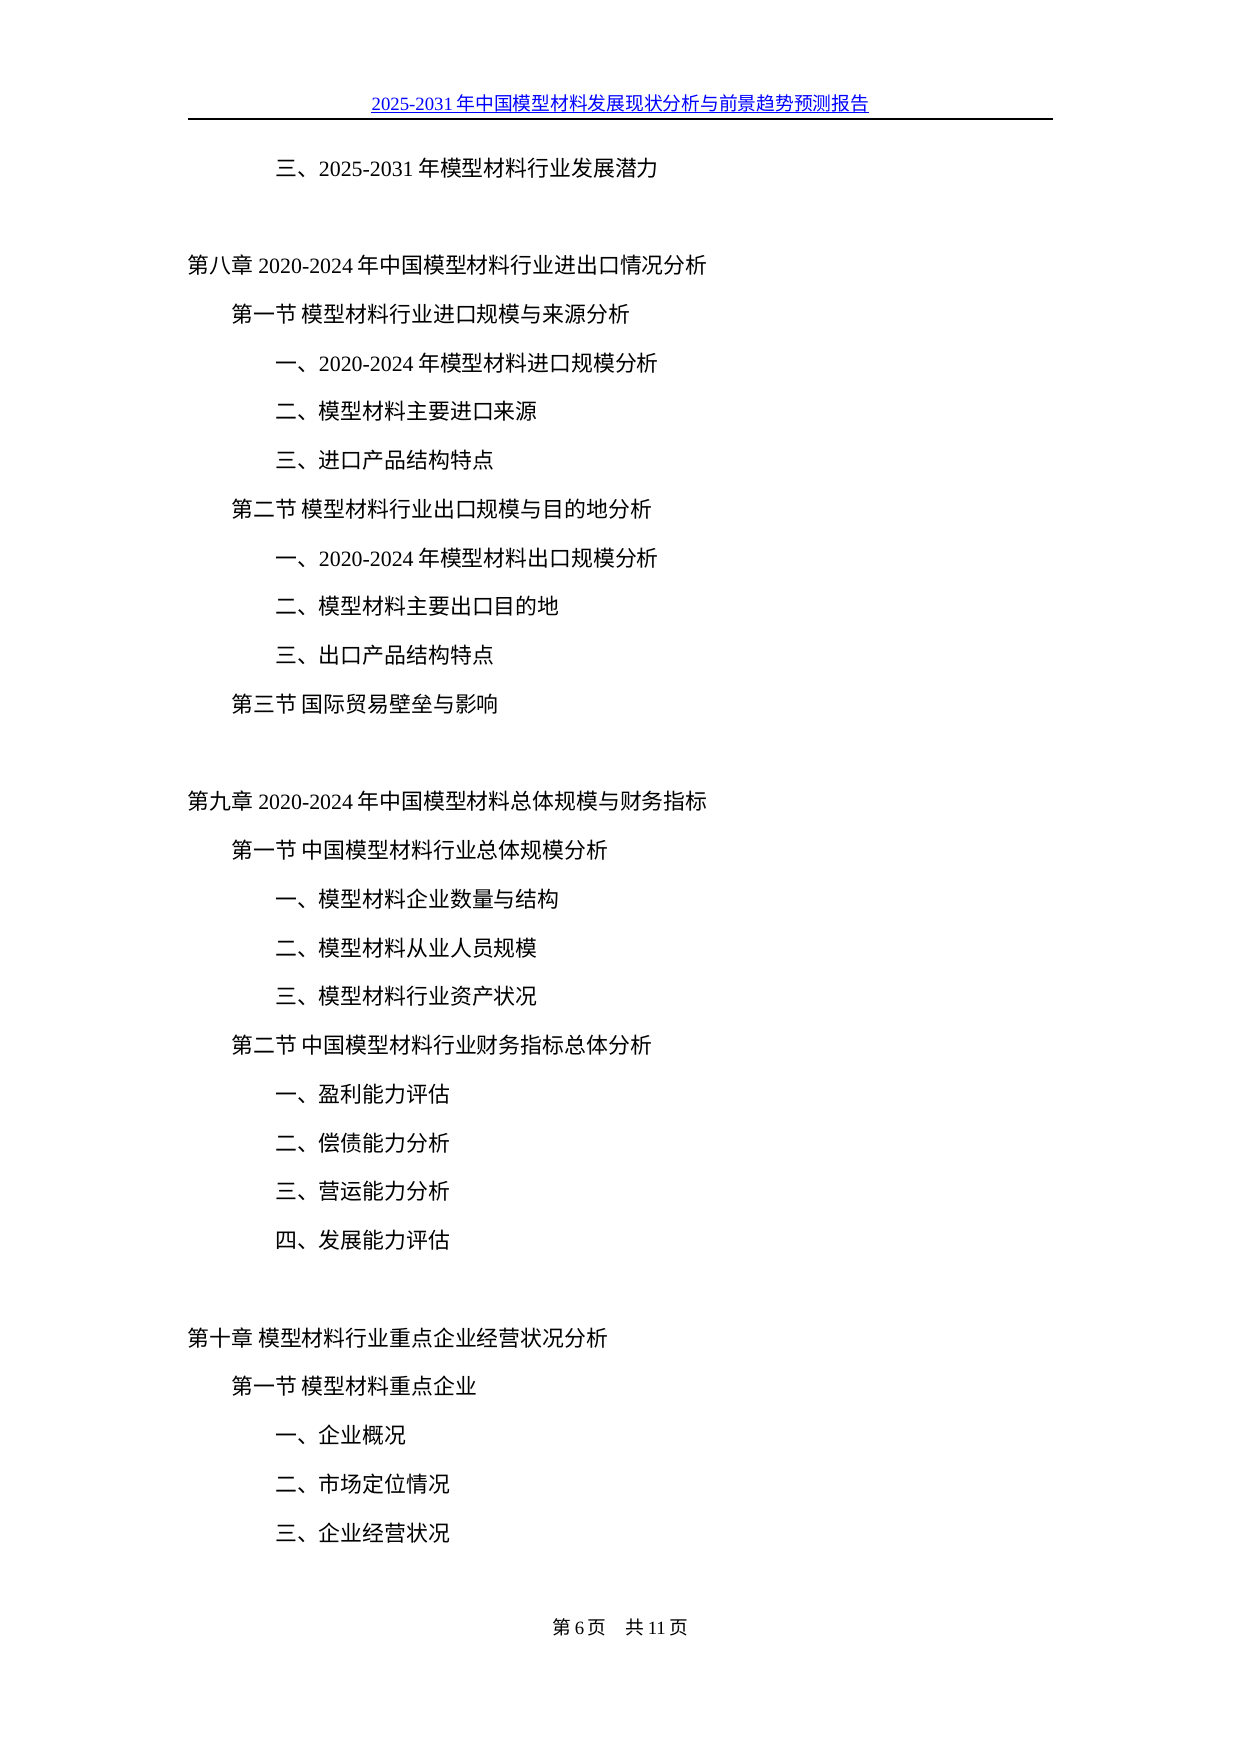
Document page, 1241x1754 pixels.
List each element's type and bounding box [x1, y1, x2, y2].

text [187, 150, 1053, 1548]
